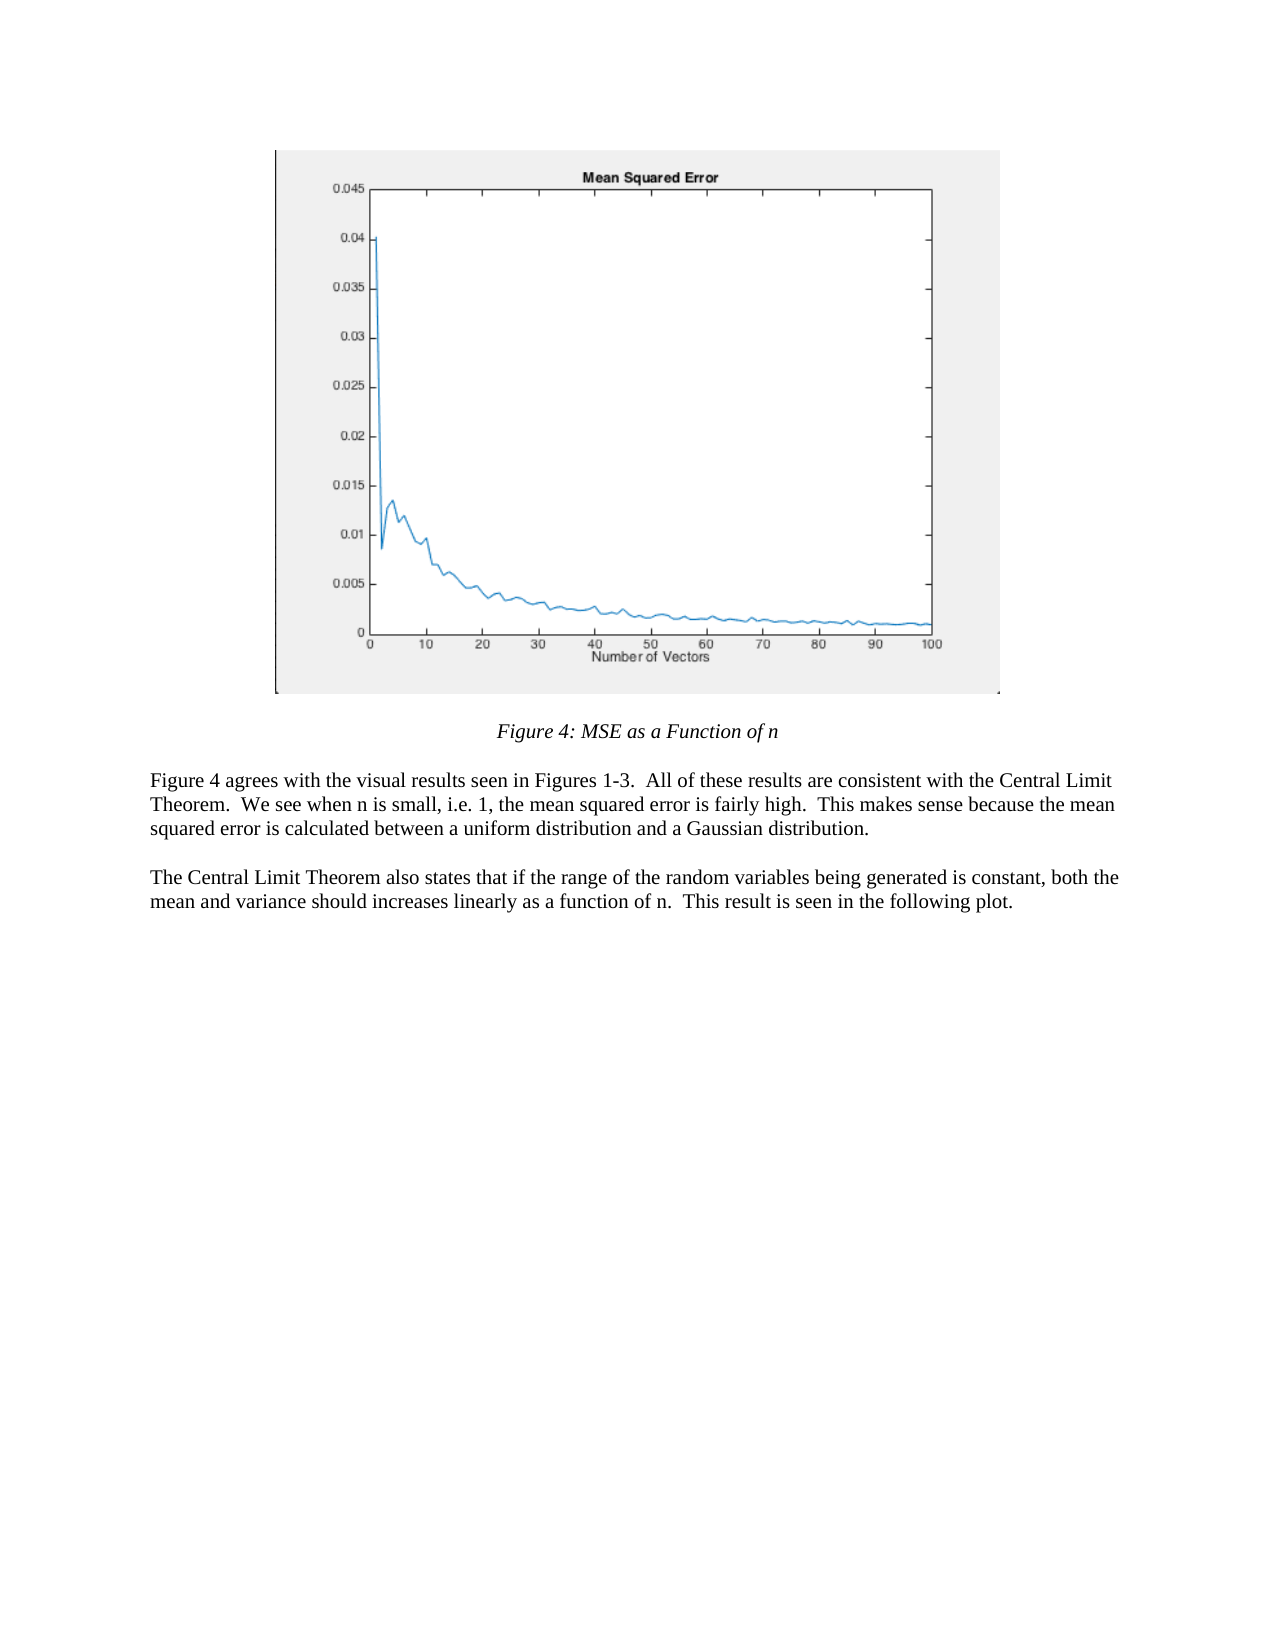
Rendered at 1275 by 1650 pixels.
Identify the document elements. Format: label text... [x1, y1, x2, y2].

text Figure 4 agrees with the visual results seen in Figures 1-3. All of these results are consistent with the Central Limit Theorem. We see when n is small, i.e. 1, the mean squared error is fairly high. This makes sense because the mean squared error is calculated between a uniform distribution and a Gaussian distribution. [150, 768, 1125, 840]
text Figure 4: MSE as a Function of n [150, 719, 1125, 743]
picture [275, 150, 1000, 694]
text The Central Limit Theorem also states that if the range of the random variables being generated is constant, both the mean and variance should increases linearly as a function of n. This result is seen in the following plot. [150, 865, 1125, 913]
